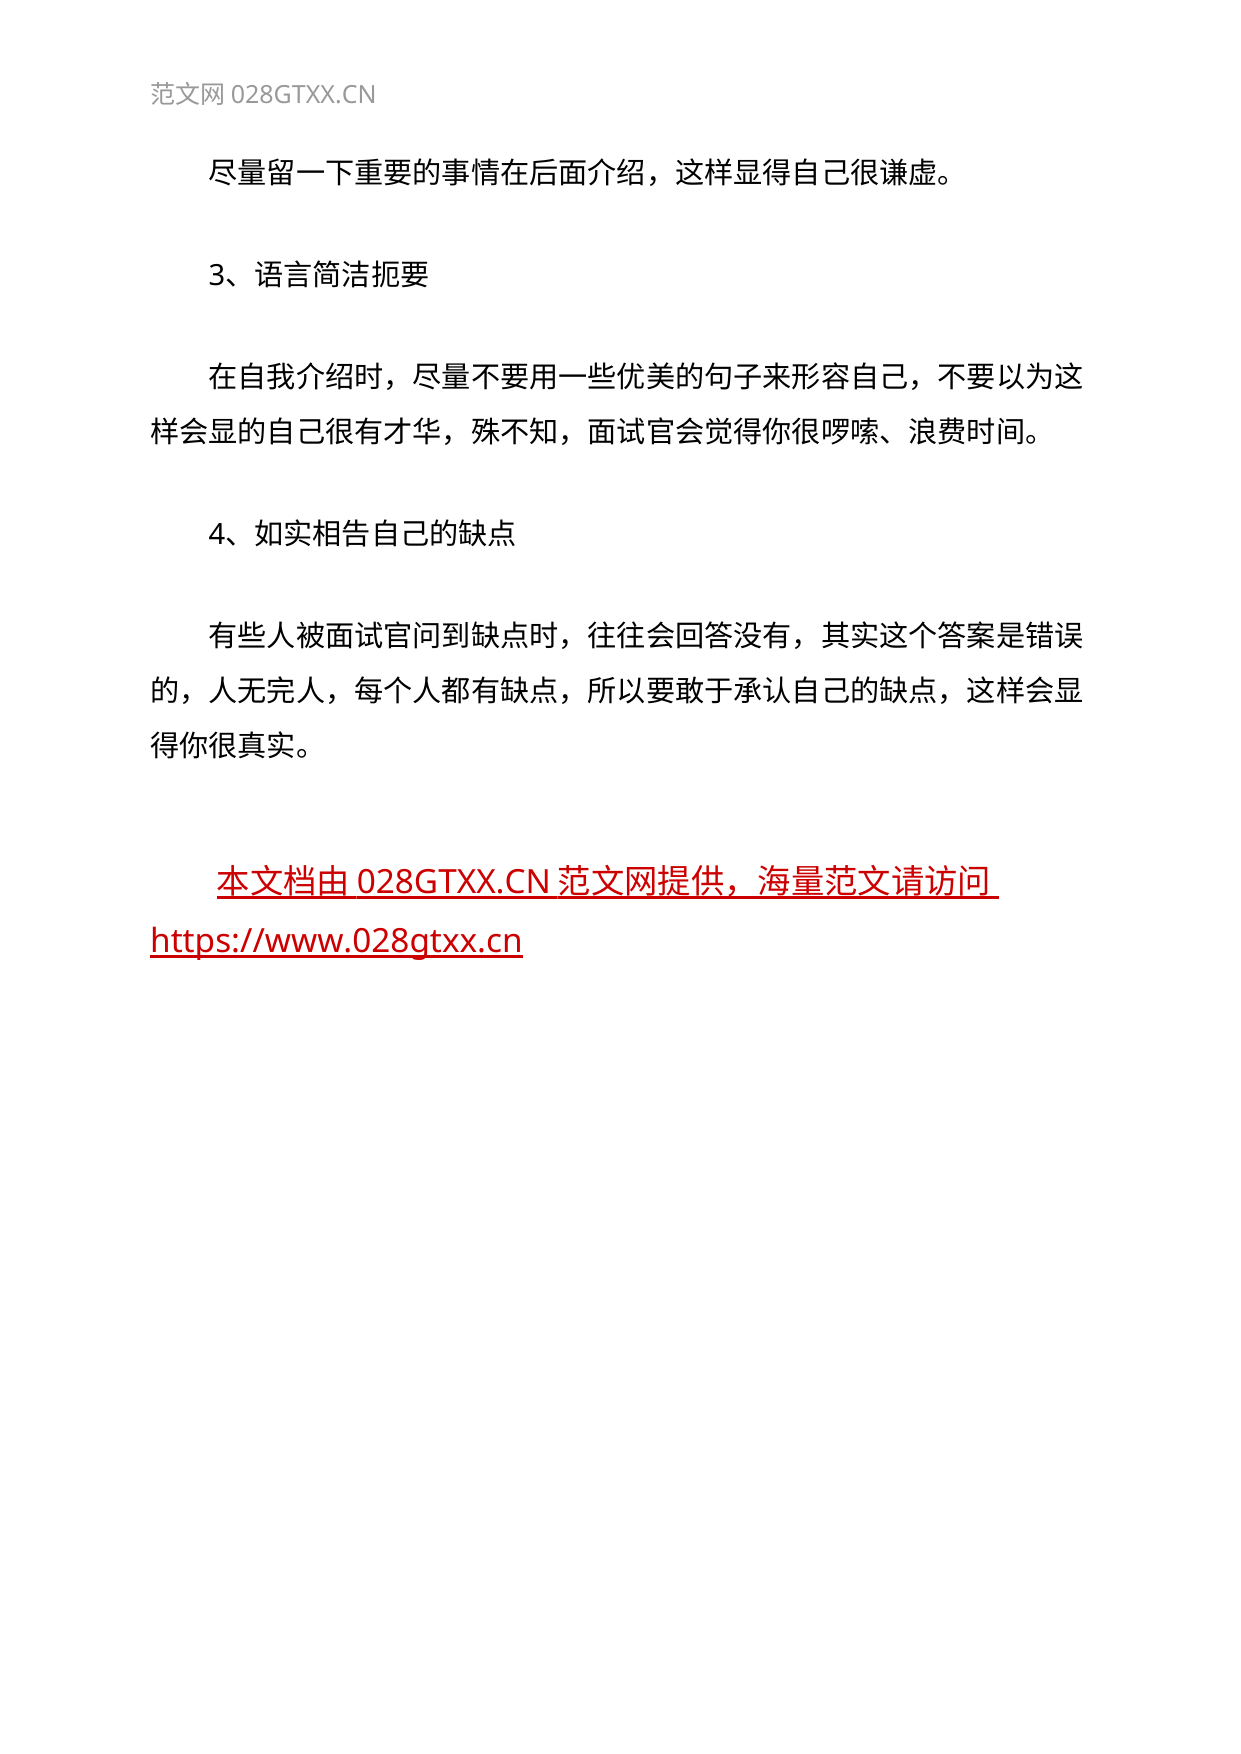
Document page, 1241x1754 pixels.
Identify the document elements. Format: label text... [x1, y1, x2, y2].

text 4、如实相告自己的缺点 [150, 510, 1090, 553]
text 在自我介绍时，尽量不要用一些优美的句子来形容自己，不要以为这样会显的自己很有才华，殊不知，面试官会觉得你很啰嗦、浪费时间。 [150, 354, 1090, 451]
text 有些人被面试官问到缺点时，往往会回答没有，其实这个答案是错误的，人无完人，每个人都有缺点，所以要敢于承认自己的缺点，这样会显得你很真实。 [150, 612, 1090, 764]
text 3、语言简洁扼要 [150, 252, 1090, 294]
text 本文档由028GTXX.CN范文网提供，海量范文请访问 https://www.028gtxx.cn [150, 855, 1090, 963]
text 尽量留一下重要的事情在后面介绍，这样显得自己很谦虚。 [150, 150, 1090, 192]
